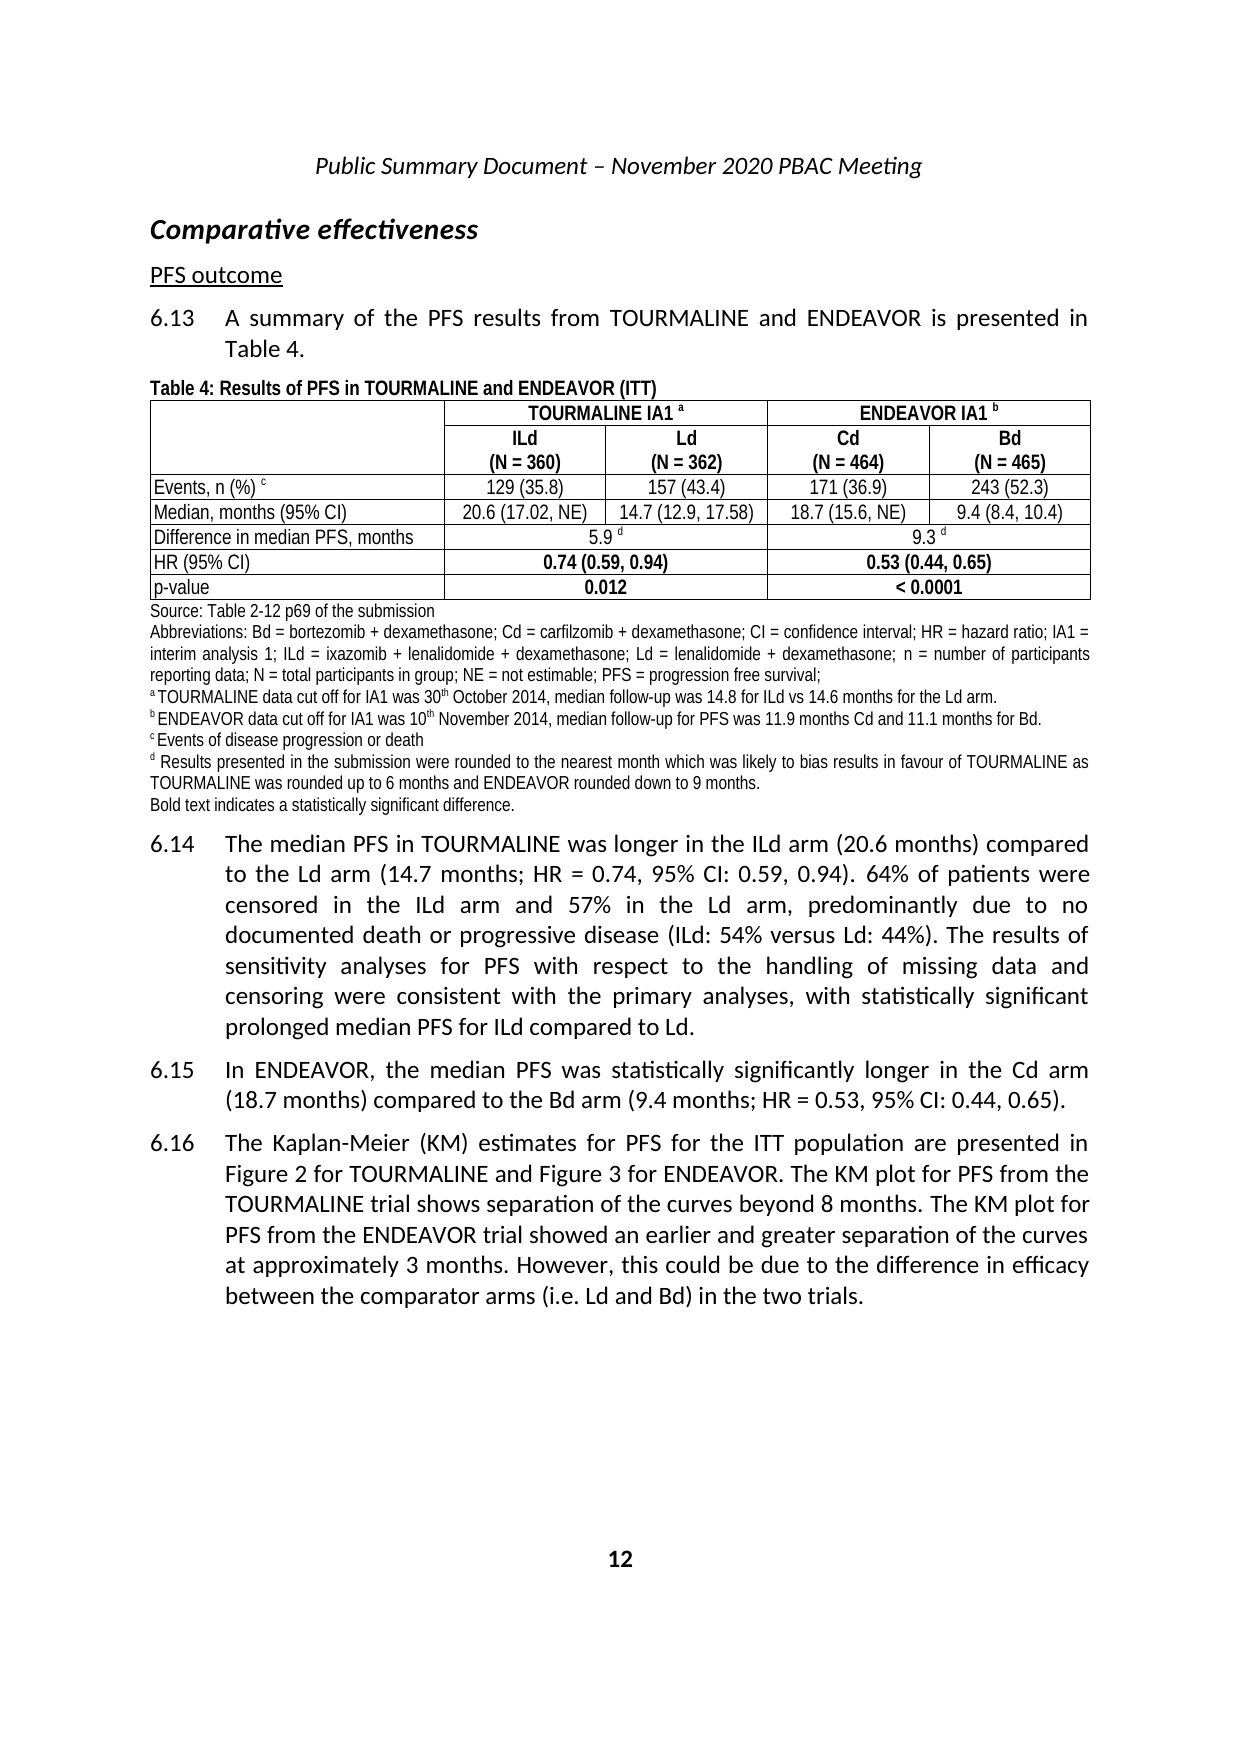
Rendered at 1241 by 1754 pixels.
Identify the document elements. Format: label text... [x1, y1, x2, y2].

table_cell Ld (N = 362) [606, 426, 767, 474]
text b ENDEAVOR data cut off for IA1 was 10th November 2014, median follow-up for PFS was 11.9 months Cd and 11.1 months for Bd. [150, 707, 1090, 729]
table_cell 171 (36.9) [768, 475, 929, 499]
text In ENDEAVOR, the median PFS was statistically significantly longer in the Cd arm (18.7 months) compared to the Bd arm (9.4 months; HR = 0.53, 95% CI: 0.44, 0.65). [150, 1054, 1090, 1115]
list PFS outcome [150, 259, 1090, 290]
table_cell 5.9 d [445, 525, 767, 549]
table_cell 18.7 (15.6, NE) [768, 500, 929, 524]
list Table 4: Results of PFS in TOURMALINE and ENDEAVOR (ITT) [150, 376, 1090, 400]
text Source: Table 2-12 p69 of the submission [150, 600, 1090, 621]
table_header [151, 401, 444, 474]
text Bold text indicates a statistically significant difference. [150, 794, 1090, 815]
table_cell Median, months (95% CI) [151, 500, 444, 524]
table_cell Events, n (%) c [151, 475, 444, 499]
table_cell Difference in median PFS, months [151, 525, 444, 549]
text a TOURMALINE data cut off for IA1 was 30th October 2014, median follow-up was 14.8 for ILd vs 14.6 months for the Ld arm. [150, 686, 1090, 707]
table_header ENDEAVOR IA1 b [768, 401, 1090, 425]
table_cell < 0.0001 [768, 575, 1090, 599]
table_cell HR (95% CI) [151, 550, 444, 574]
table_cell 243 (52.3) [930, 475, 1090, 499]
table_cell 0.53 (0.44, 0.65) [768, 550, 1090, 574]
table_cell Bd (N = 465) [930, 426, 1090, 474]
text A summary of the PFS results from TOURMALINE and ENDEAVOR is presented in Table 4. [150, 302, 1090, 363]
table_cell ILd (N = 360) [445, 426, 605, 474]
table_cell Cd (N = 464) [768, 426, 929, 474]
text c Events of disease progression or death [150, 729, 1090, 751]
table_cell 0.74 (0.59, 0.94) [445, 550, 767, 574]
text The median PFS in TOURMALINE was longer in the ILd arm (20.6 months) compared to the Ld arm (14.7 months; HR = 0.74, 95% CI: 0.59, 0.94). 64% of patients were censored in the ILd arm and 57% in the Ld arm, predominantly due to no documented death or progressive disease (ILd: 54% versus Ld: 44%). The results of sensitivity analyses for PFS with respect to the handling of missing data and censoring were consistent with the primary analyses, with statistically significant prolonged median PFS for ILd compared to Ld. [150, 828, 1090, 1041]
table_cell p-value [151, 575, 444, 599]
text d Results presented in the submission were rounded to the nearest month which was likely to bias results in favour of TOURMALINE as TOURMALINE was rounded up to 6 months and ENDEAVOR rounded down to 9 months. [150, 751, 1090, 794]
text Abbreviations: Bd = bortezomib + dexamethasone; Cd = carfilzomib + dexamethasone; CI = confidence interval; HR = hazard ratio; IA1 = interim analysis 1; ILd = ixazomib + lenalidomide + dexamethasone; Ld = lenalidomide + dexamethasone; n = number of participants reporting data; N = total participants in group; NE = not estimable; PFS = progression free survival; [150, 621, 1090, 686]
table_cell 9.3 d [768, 525, 1090, 549]
table_cell 14.7 (12.9, 17.58) [606, 500, 767, 524]
text The Kaplan-Meier (KM) estimates for PFS for the ITT population are presented in Figure 2 for TOURMALINE and Figure 3 for ENDEAVOR. The KM plot for PFS from the TOURMALINE trial shows separation of the curves beyond 8 months. The KM plot for PFS from the ENDEAVOR trial showed an earlier and greater separation of the curves at approximately 3 months. However, this could be due to the difference in efficacy between the comparator arms (i.e. Ld and Bd) in the two trials. [150, 1127, 1090, 1311]
table_header TOURMALINE IA1 a [445, 401, 767, 425]
table_cell 129 (35.8) [445, 475, 605, 499]
table_cell 20.6 (17.02, NE) [445, 500, 605, 524]
table_cell 0.012 [445, 575, 767, 599]
subtitle Comparative effectiveness [150, 211, 1090, 247]
table_cell 9.4 (8.4, 10.4) [930, 500, 1090, 524]
table_cell 157 (43.4) [606, 475, 767, 499]
